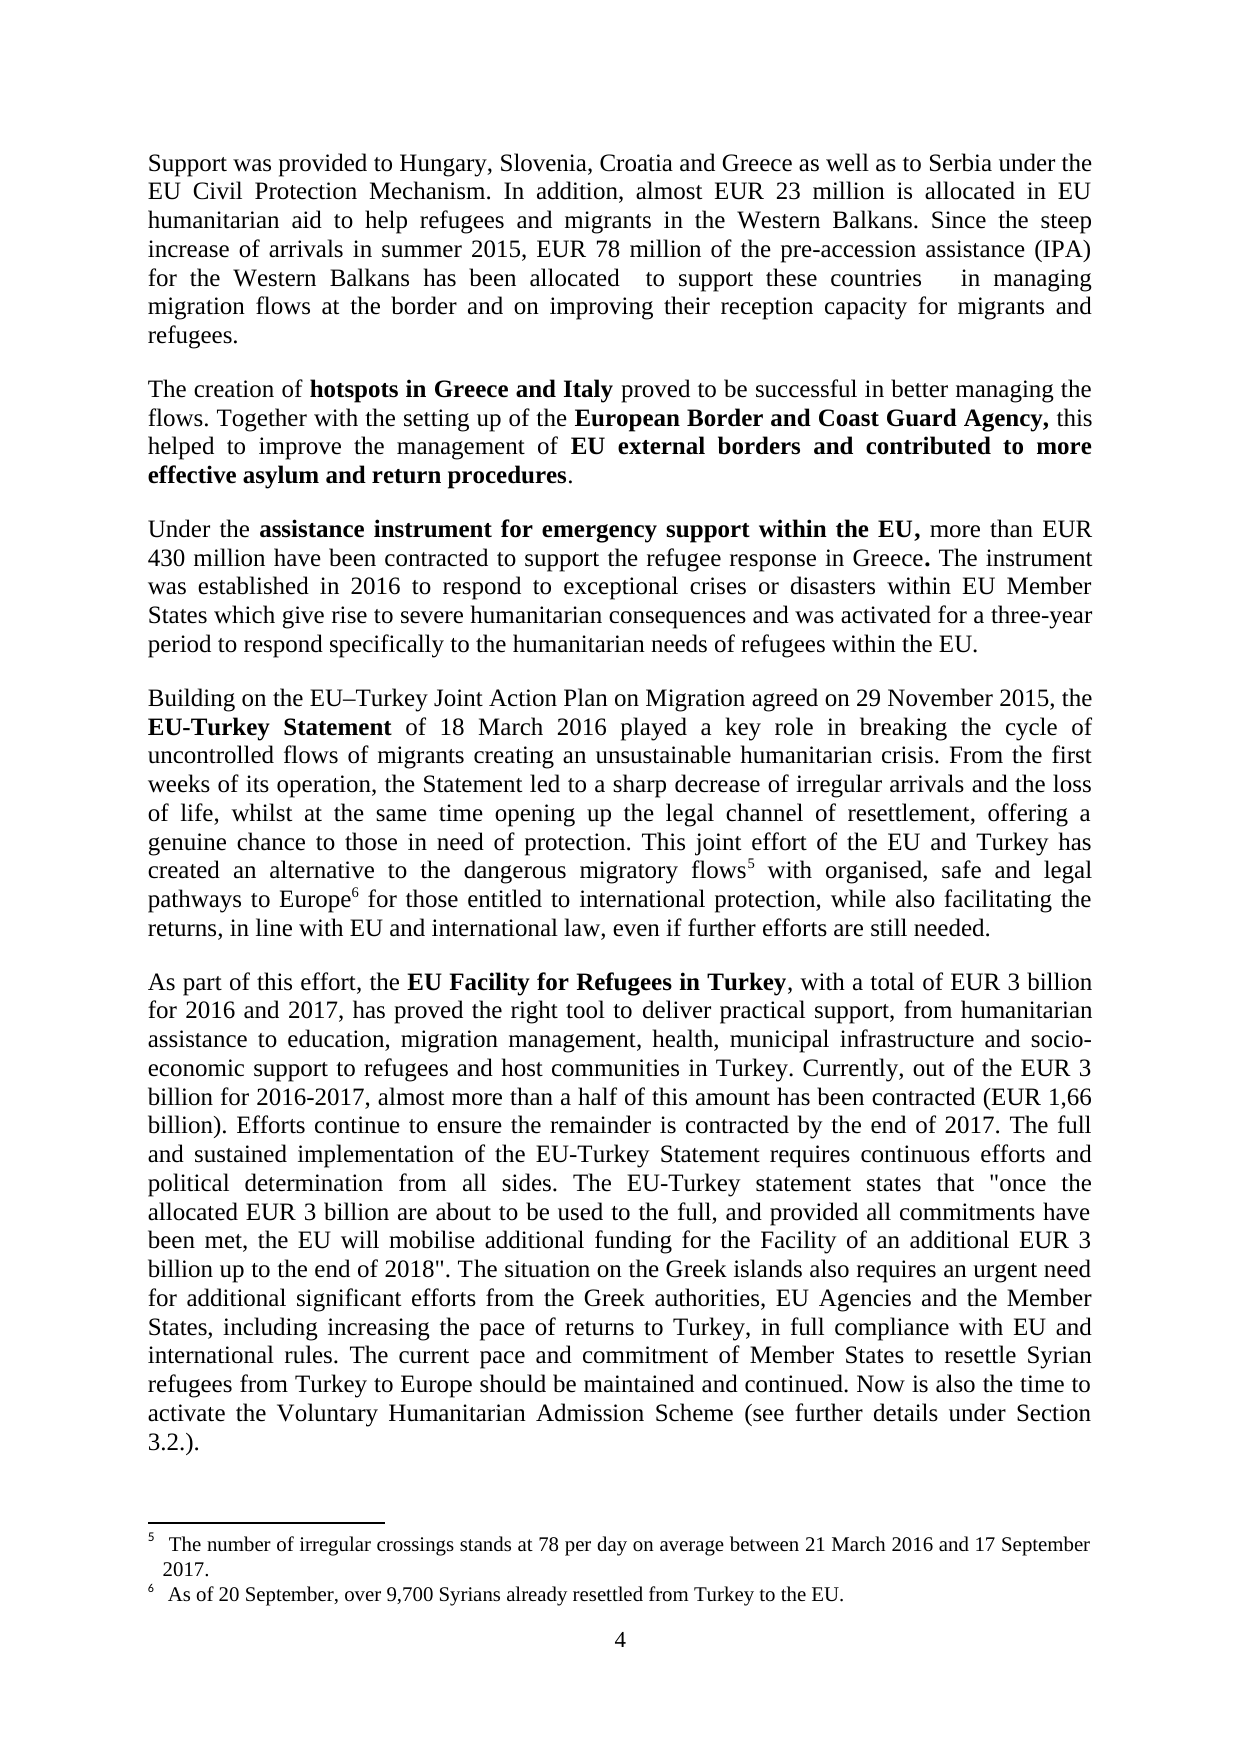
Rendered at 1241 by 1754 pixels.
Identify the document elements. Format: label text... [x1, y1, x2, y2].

text The creation of hotspots in Greece and Italy proved to be successful in better managing the flows. Together with the setting up of the European Border and Coast Guard Agency, this helped to improve the management of EU external borders and contributed to more effective asylum and return procedures. [148, 374, 1093, 489]
text Building on the EU–Turkey Joint Action Plan on Migration agreed on 29 November 2015, the EU-Turkey Statement of 18 March 2016 played a key role in breaking the cycle of uncontrolled flows of migrants creating an unsustainable humanitarian crisis. From the first weeks of its operation, the Statement led to a sharp decrease of irregular arrivals and the loss of life, whilst at the same time opening up the legal channel of resettlement, offering a genuine chance to those in need of protection. This joint effort of the EU and Turkey has created an alternative to the dangerous migratory flows with organised, safe and legal pathways to Europe for those entitled to international protection, while also facilitating the returns, in line with EU and international law, even if further efforts are still needed. [148, 683, 1093, 942]
text As part of this effort, the EU Facility for Refugees in Turkey, with a total of EUR 3 billion for 2016 and 2017, has proved the right tool to deliver practical support, from humanitarian assistance to education, migration management, health, municipal infrastructure and socio-economic support to refugees and host communities in Turkey. Currently, out of the EUR 3 billion for 2016-2017, almost more than a half of this amount has been contracted (EUR 1,66 billion). Efforts continue to ensure the remainder is contracted by the end of 2017. The full and sustained implementation of the EU-Turkey Statement requires continuous efforts and political determination from all sides. The EU-Turkey statement states that "once the allocated EUR 3 billion are about to be used to the full, and provided all commitments have been met, the EU will mobilise additional funding for the Facility of an additional EUR 3 billion up to the end of 2018". The situation on the Greek islands also requires an urgent need for additional significant efforts from the Greek authorities, EU Agencies and the Member States, including increasing the pace of returns to Turkey, in full compliance with EU and international rules. The current pace and commitment of Member States to resettle Syrian refugees from Turkey to Europe should be maintained and continued. Now is also the time to activate the Voluntary Humanitarian Admission Scheme (see further details under Section 3.2.). [148, 967, 1093, 1455]
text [148, 148, 1093, 349]
text Under the assistance instrument for emergency support within the EU, more than EUR 430 million have been contracted to support the refugee response in Greece. The instrument was established in 2016 to respond to exceptional crises or disasters within EU Member States which give rise to severe humanitarian consequences and was activated for a three-year period to respond specifically to the humanitarian needs of refugees within the EU. [148, 514, 1093, 658]
